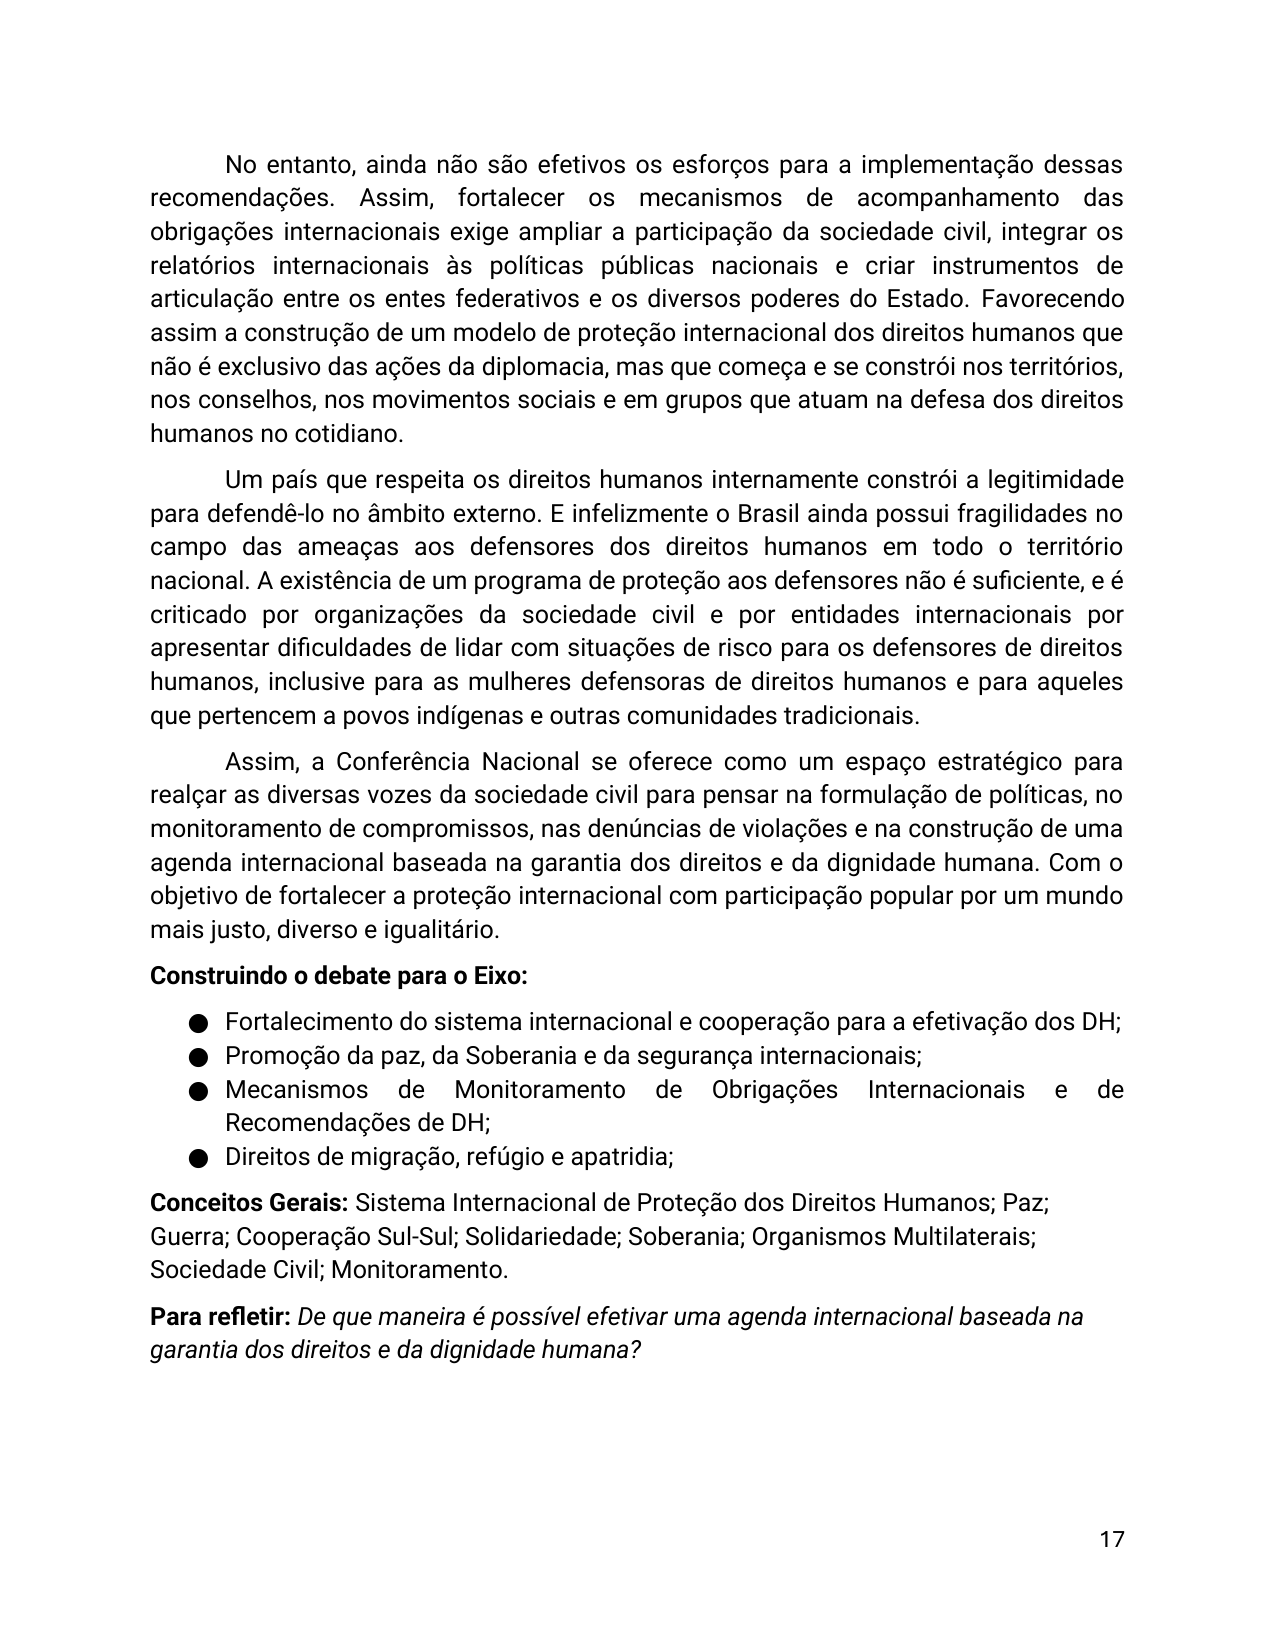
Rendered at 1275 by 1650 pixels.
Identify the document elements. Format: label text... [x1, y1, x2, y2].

text Conceitos Gerais: Sistema Internacional de Proteção dos Direitos Humanos; Paz; Guerra; Cooperação Sul-Sul; Solidariedade; Soberania; Organismos Multilaterais; Sociedade Civil; Monitoramento. [150, 1188, 1125, 1285]
list Fortalecimento do sistema internacional e cooperação para a efetivação dos DH; [187, 1007, 1125, 1037]
list Direitos de migração, refúgio e apatridia; [187, 1142, 1125, 1171]
text Para refletir: De que maneira é possível efetivar uma agenda internacional baseada na garantia dos direitos e da dignidade humana? [150, 1302, 1125, 1364]
list Mecanismos de Monitoramento de Obrigações Internacionais e de Recomendações de DH; [187, 1075, 1125, 1138]
text Construindo o debate para o Eixo: [150, 961, 1125, 991]
text Um país que respeita os direitos humanos internamente constrói a legitimidade para defendê-lo no âmbito externo. E infelizmente o Brasil ainda possui fragilidades no campo das ameaças aos defensores dos direitos humanos em todo o território nacional. A existência de um programa de proteção aos defensores não é suficiente, e é criticado por organizações da sociedade civil e por entidades internacionais por apresentar dificuldades de lidar com situações de risco para os defensores de direitos humanos, inclusive para as mulheres defensoras de direitos humanos e para aqueles que pertencem a povos indígenas e outras comunidades tradicionais. [150, 465, 1125, 730]
list Promoção da paz, da Soberania e da segurança internacionais; [187, 1041, 1125, 1070]
text No entanto, ainda não são efetivos os esforços para a implementação dessas recomendações. Assim, fortalecer os mecanismos de acompanhamento das obrigações internacionais exige ampliar a participação da sociedade civil, integrar os relatórios internacionais às políticas públicas nacionais e criar instrumentos de articulação entre os entes federativos e os diversos poderes do Estado. Favorecendo assim a construção de um modelo de proteção internacional dos direitos humanos que não é exclusivo das ações da diplomacia, mas que começa e se constrói nos territórios, nos conselhos, nos movimentos sociais e em grupos que atuam na defesa dos direitos humanos no cotidiano. [150, 150, 1125, 448]
text Assim, a Conferência Nacional se oferece como um espaço estratégico para realçar as diversas vozes da sociedade civil para pensar na formulação de políticas, no monitoramento de compromissos, nas denúncias de violações e na construção de uma agenda internacional baseada na garantia dos direitos e da dignidade humana. Com o objetivo de fortalecer a proteção internacional com participação popular por um mundo mais justo, diverso e igualitário. [150, 747, 1125, 944]
